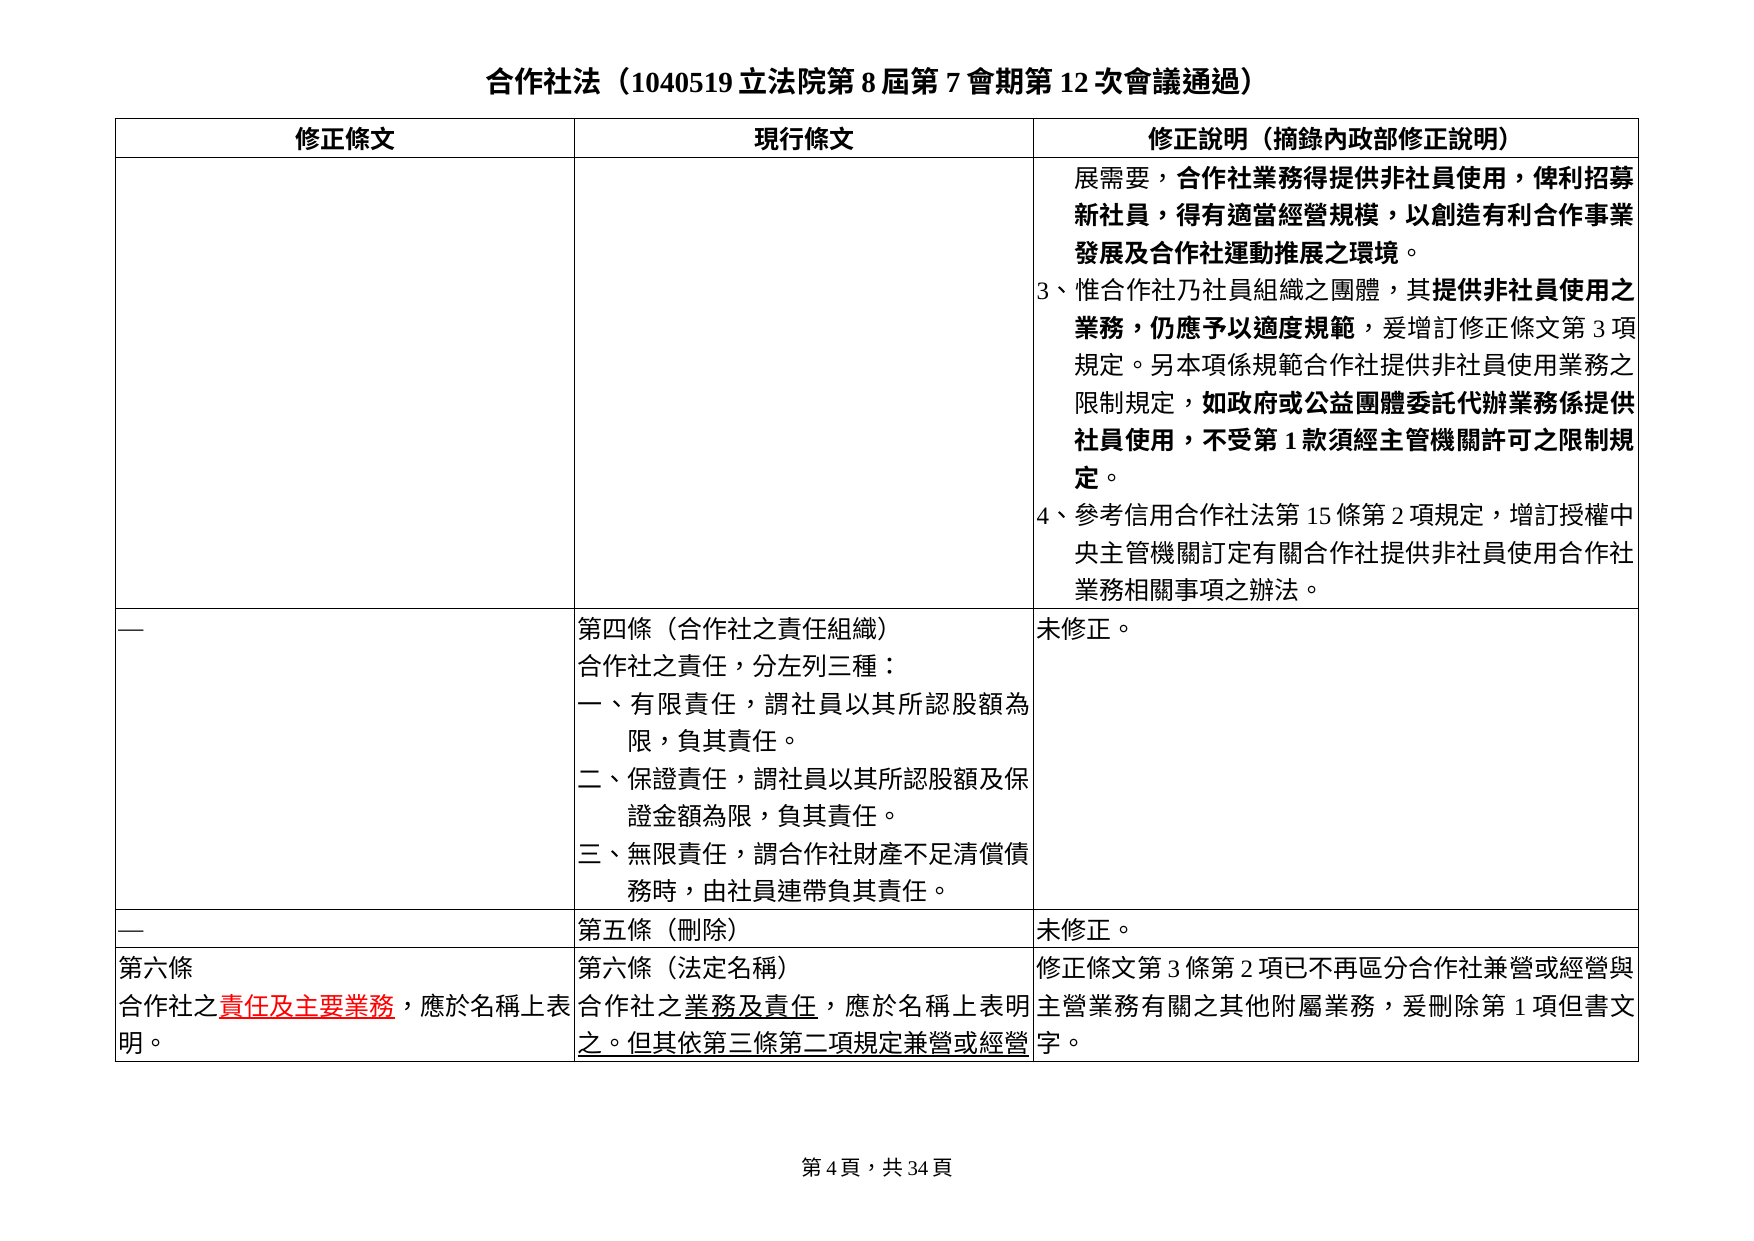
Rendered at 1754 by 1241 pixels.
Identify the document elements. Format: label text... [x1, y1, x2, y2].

table_cell — [116, 910, 574, 947]
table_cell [1034, 158, 1638, 608]
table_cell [116, 158, 574, 608]
table_cell — [116, 609, 574, 909]
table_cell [1034, 948, 1638, 1061]
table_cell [116, 948, 574, 1061]
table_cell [575, 948, 1033, 1061]
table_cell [575, 158, 1033, 608]
table_header 修正條文 [116, 119, 574, 157]
table_header 修正說明（摘錄內政部修正說明） [1034, 119, 1638, 157]
table_header 現行條文 [575, 119, 1033, 157]
table_cell 第四條（合作社之責任組織） 合作社之責任，分左列三種： 一、有限責任，謂社員以其所認股額為限，負其責任。 二、保證責任，謂社員以其所認股額及保證金額為限，負其責任。 三、無限責任，謂合作社財產不足清償債務時，由社員連帶負其責任。 [575, 609, 1033, 909]
table_cell 未修正。 [1034, 910, 1638, 947]
table_cell 未修正。 [1034, 609, 1638, 909]
table_cell 第五條（刪除） [575, 910, 1033, 947]
